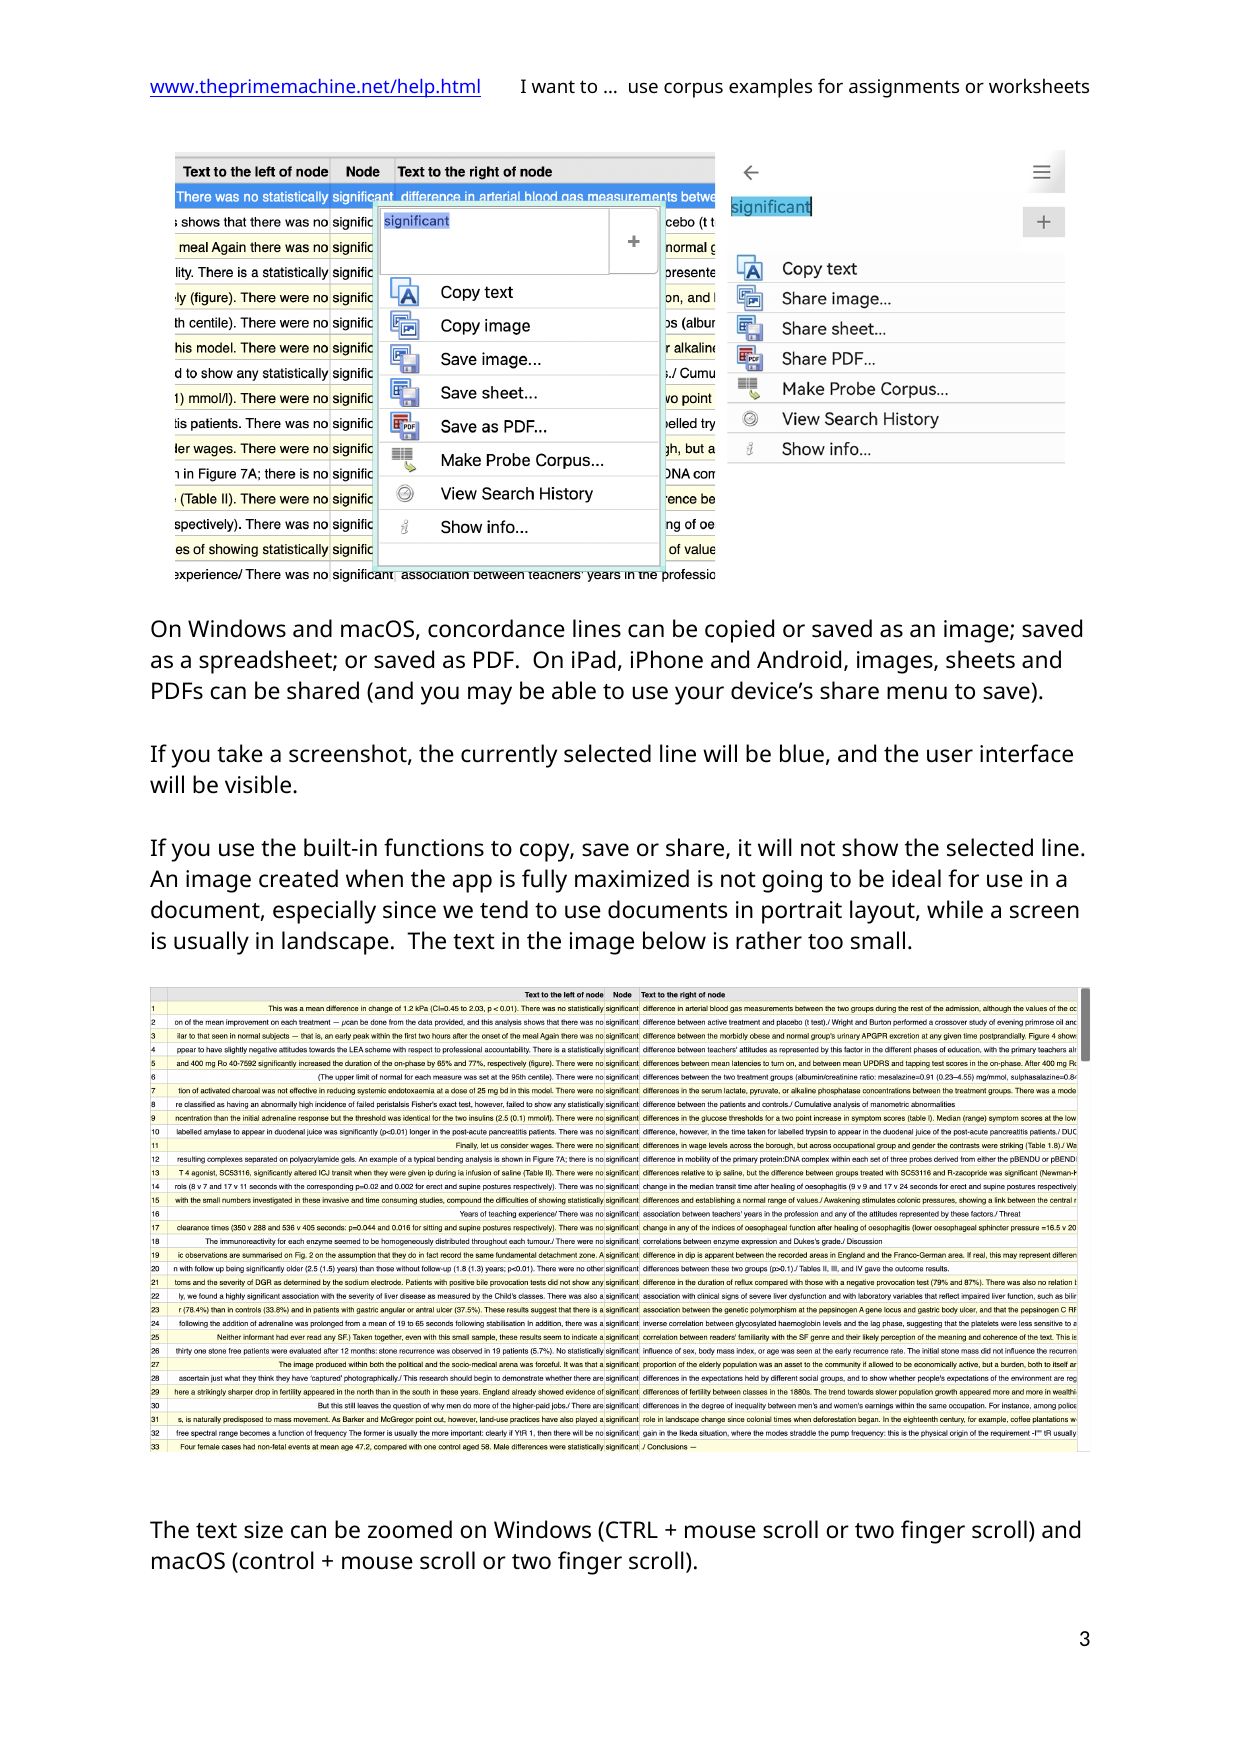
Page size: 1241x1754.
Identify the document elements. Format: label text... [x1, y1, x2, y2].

text If you use the built-in functions to copy, save or share, it will not show the selected line. [150, 832, 1090, 863]
picture [727, 150, 1066, 582]
picture [150, 987, 1091, 1452]
text An image created when the app is fully maximized is not going to be ideal for use in a document, especially since we tend to use documents in portrait layout, while a screen is usually in landscape. The text in the image below is rather too small. [150, 863, 1090, 957]
text On Windows and macOS, concordance lines can be copied or saved as an image; saved as a spreadsheet; or saved as PDF. On iPad, iPhone and Android, images, sheets and PDFs can be shared (and you may be able to use your device’s share menu to save). [150, 613, 1090, 707]
picture [175, 152, 716, 582]
text If you take a screenshot, the currently selected line will be blue, and the user interface will be visible. [150, 738, 1090, 800]
text The text size can be zoomed on Windows (CTRL + mouse scroll or two finger scroll) and macOS (control + mouse scroll or two finger scroll). [150, 1514, 1090, 1576]
